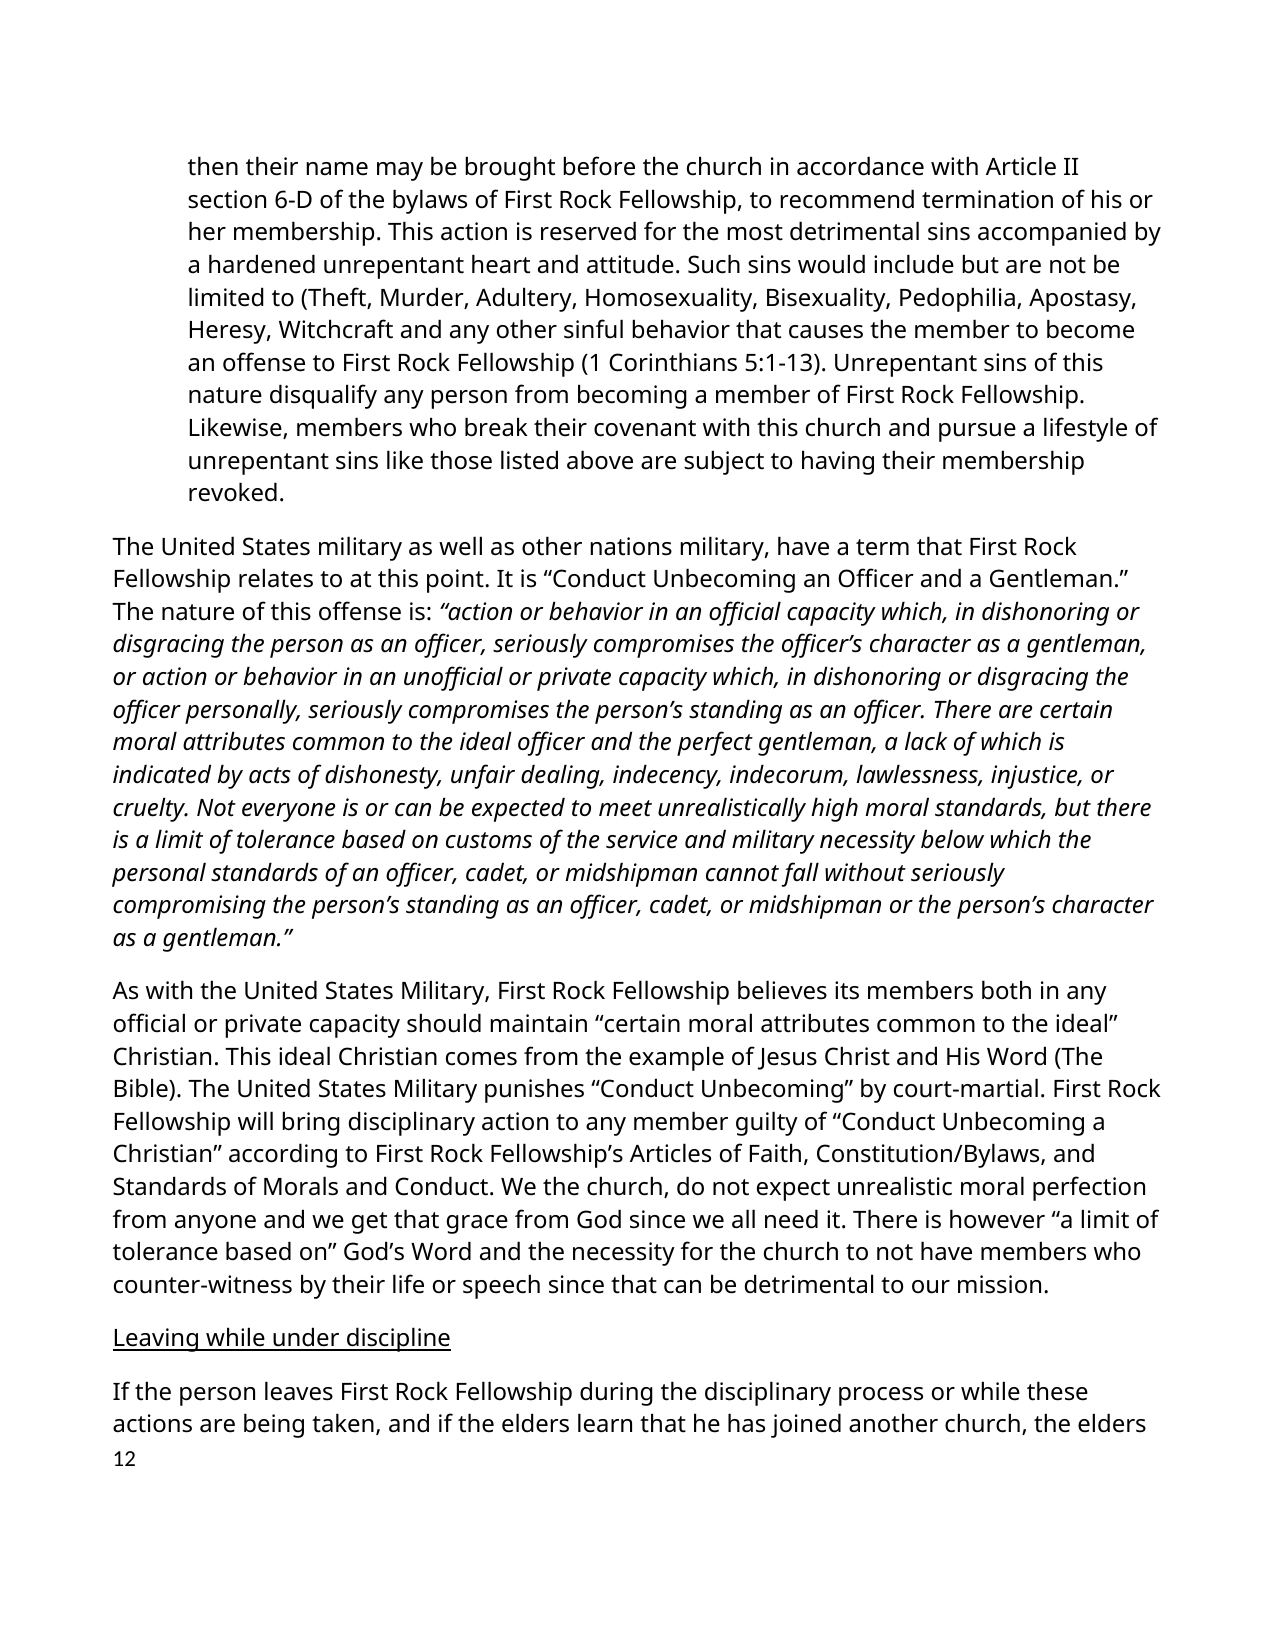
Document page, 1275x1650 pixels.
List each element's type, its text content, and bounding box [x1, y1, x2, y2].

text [187, 150, 1162, 509]
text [112, 1374, 1162, 1440]
text As with the United States Military, First Rock Fellowship believes its members both in any official or private capacity should maintain “certain moral attributes common to the ideal” Christian. This ideal Christian comes from the example of Jesus Christ and His Word (The Bible). The United States Military punishes “Conduct Unbecoming” by court-martial. First Rock Fellowship will bring disciplinary action to any member guilty of “Conduct Unbecoming a Christian” according to First Rock Fellowship’s Articles of Faith, Constitution/Bylaws, and Standards of Morals and Conduct. We the church, do not expect unrealistic moral perfection from anyone and we get that grace from God since we all need it. There is however “a limit of tolerance based on” God’s Word and the necessity for the church to not have members who counter-witness by their life or speech since that can be detrimental to our mission. [112, 974, 1162, 1300]
text Leaving while under discipline [112, 1321, 1162, 1354]
text The United States military as well as other nations military, have a term that First Rock Fellowship relates to at this point. It is “Conduct Unbecoming an Officer and a Gentleman.” The nature of this offense is: “action or behavior in an official capacity which, in dishonoring or disgracing the person as an officer, seriously compromises the officer’s character as a gentleman, or action or behavior in an unofficial or private capacity which, in dishonoring or disgracing the officer personally, seriously compromises the person’s standing as an officer. There are certain moral attributes common to the ideal officer and the perfect gentleman, a lack of which is indicated by acts of dishonesty, unfair dealing, indecency, indecorum, lawlessness, injustice, or cruelty. Not everyone is or can be expected to meet unrealistically high moral standards, but there is a limit of tolerance based on customs of the service and military necessity below which the personal standards of an officer, cadet, or midshipman cannot fall without seriously compromising the person’s standing as an officer, cadet, or midshipman or the person’s character as a gentleman.” [112, 529, 1162, 953]
